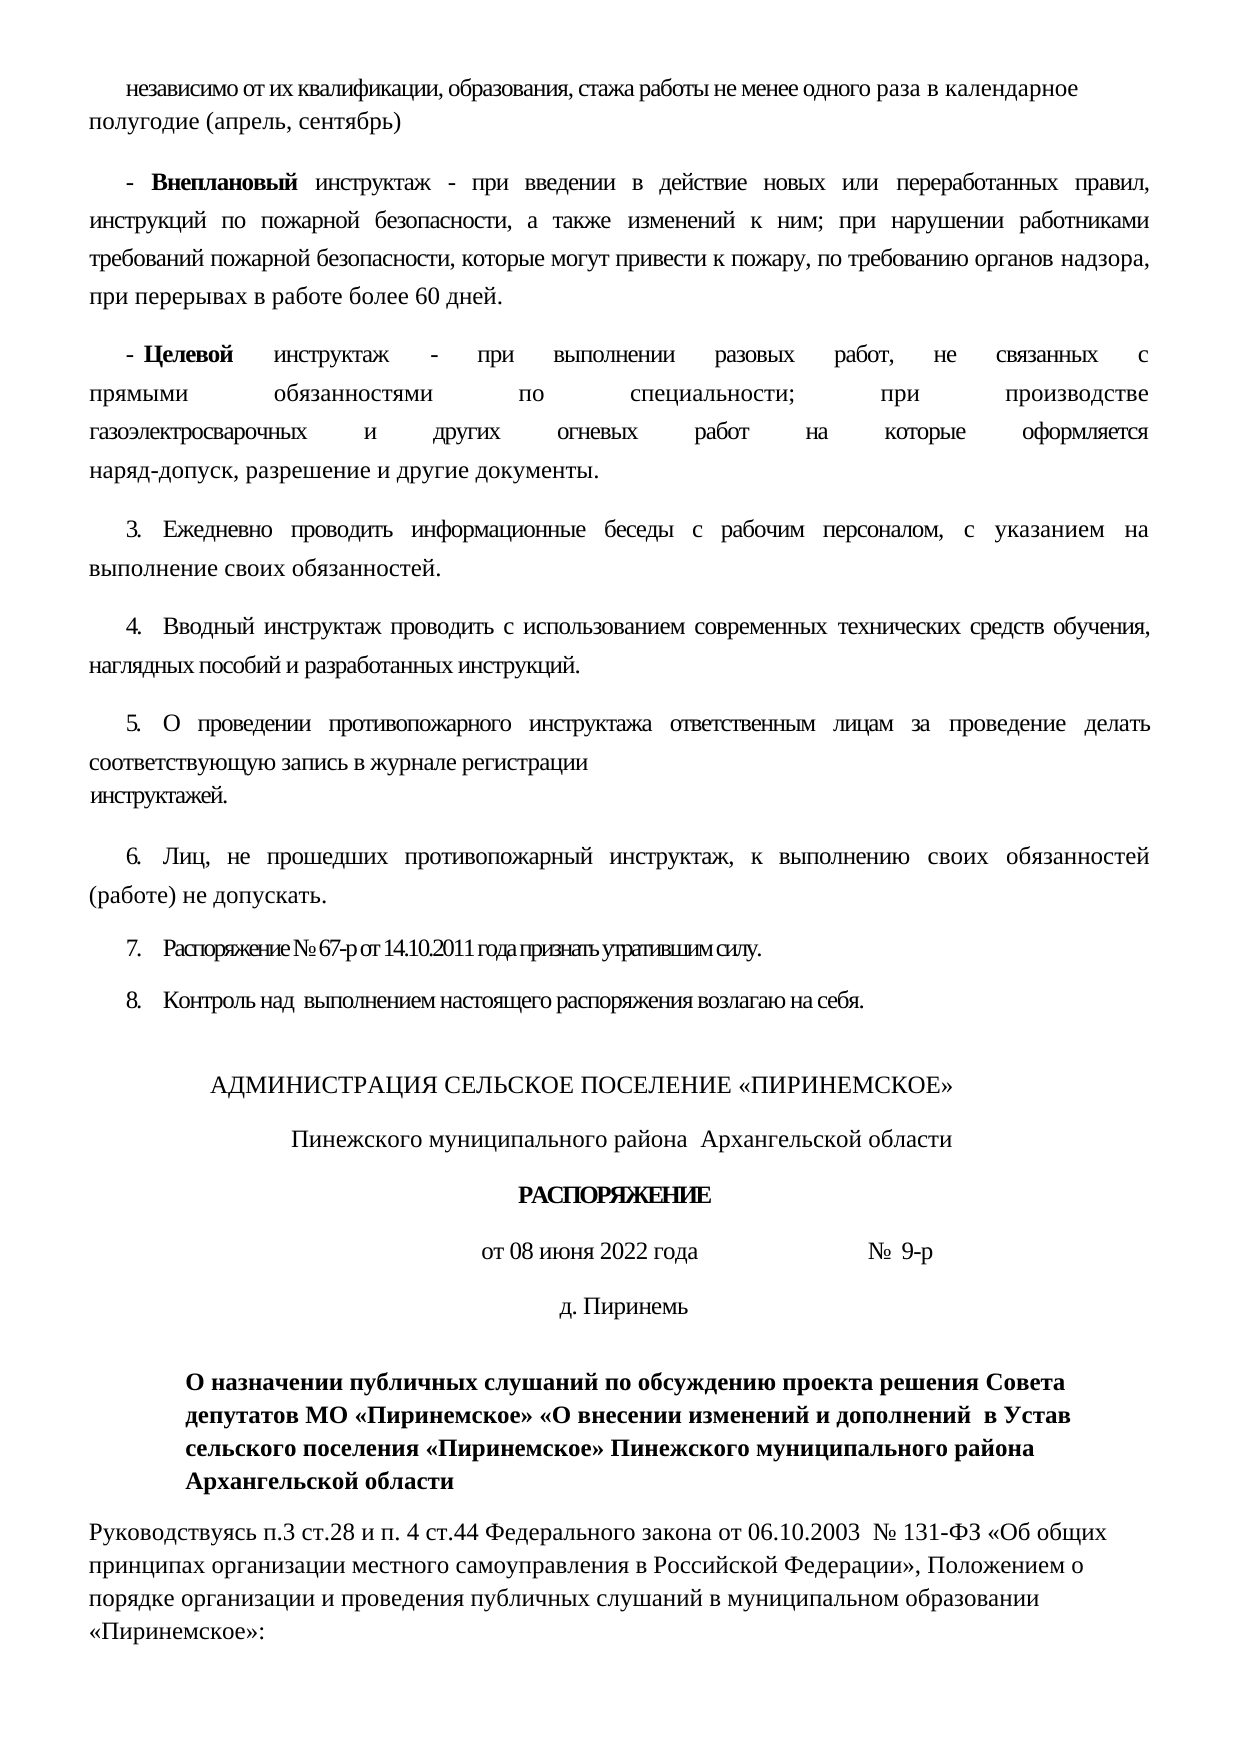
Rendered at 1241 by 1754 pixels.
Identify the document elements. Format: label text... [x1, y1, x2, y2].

list Внеплановый инструктаж - при введении в действие новых или переработанных правил, инструкций по пожарной безопасности, а также изменений к ним; при нарушении работниками требований пожарной безопасности, которые могут привести к пожару, по требованию органов надзора, при перерывах в работе более 60 дней. [89, 160, 1150, 312]
list Лиц, не прошедших противопожарный инструктаж, к выполнению своих обязанностей (работе) не допускать. [89, 834, 1149, 911]
list Ежедневно проводить информационные беседы с рабочим персоналом, с указанием на выполнение своих обязанностей. [89, 507, 1149, 584]
list Контроль над выполнением настоящего распоряжения возлагаю на себя. [126, 985, 1152, 1013]
text Руководствуясь п.3 ст.28 и п. 4 ст.44 Федерального закона от 06.10.2003 № 131-ФЗ «Об общих принципах организации местного самоуправления в Российской Федерации», Положением о порядке организации и проведения публичных слушаний в муниципальном образовании «Пиринемское»: [89, 1517, 1152, 1645]
text РАСПОРЯЖЕНИЕ [89, 1180, 1143, 1209]
text инструктажей. [90, 780, 1152, 809]
text независимо от их квалификации, образования, стажа работы не менее одного раза в календарное полугодие (апрель, сентябрь) [89, 73, 1152, 134]
text - Целевой инструктаж - при выполнении разовых работ, не связанных с прямыми обязанностями по специальности; при производстве газоэлектросварочных и других огневых работ на которые оформляется наряд-допуск, разрешение и другие документы. [89, 332, 1149, 486]
list Распоряжение № 67-р от 14.10.2011 года признать утратившим силу. [126, 933, 1152, 962]
text д. Пиринемь [96, 1291, 1152, 1320]
list Вводный инструктаж проводить с использованием современных технических средств обучения, наглядных пособий и разработанных инструкций. [89, 604, 1151, 681]
text О назначении публичных слушаний по обсуждению проекта решения Совета депутатов МО «Пиринемское» «О внесении изменений и дополнений в Устав сельского поселения «Пиринемское» Пинежского муниципального района Архангельской области [185, 1364, 1152, 1496]
text от 08 июня 2022 года № 9-р [263, 1236, 1152, 1264]
text АДМИНИСТРАЦИЯ СЕЛЬСКОЕ ПОСЕЛЕНИЕ «ПИРИНЕМСКОЕ» [91, 1070, 1152, 1099]
text Пинежского муниципального района Архангельской области [91, 1124, 1152, 1152]
list О проведении противопожарного инструктажа ответственным лицам за проведение делать соответствующую запись в журнале регистрации [89, 701, 1151, 778]
